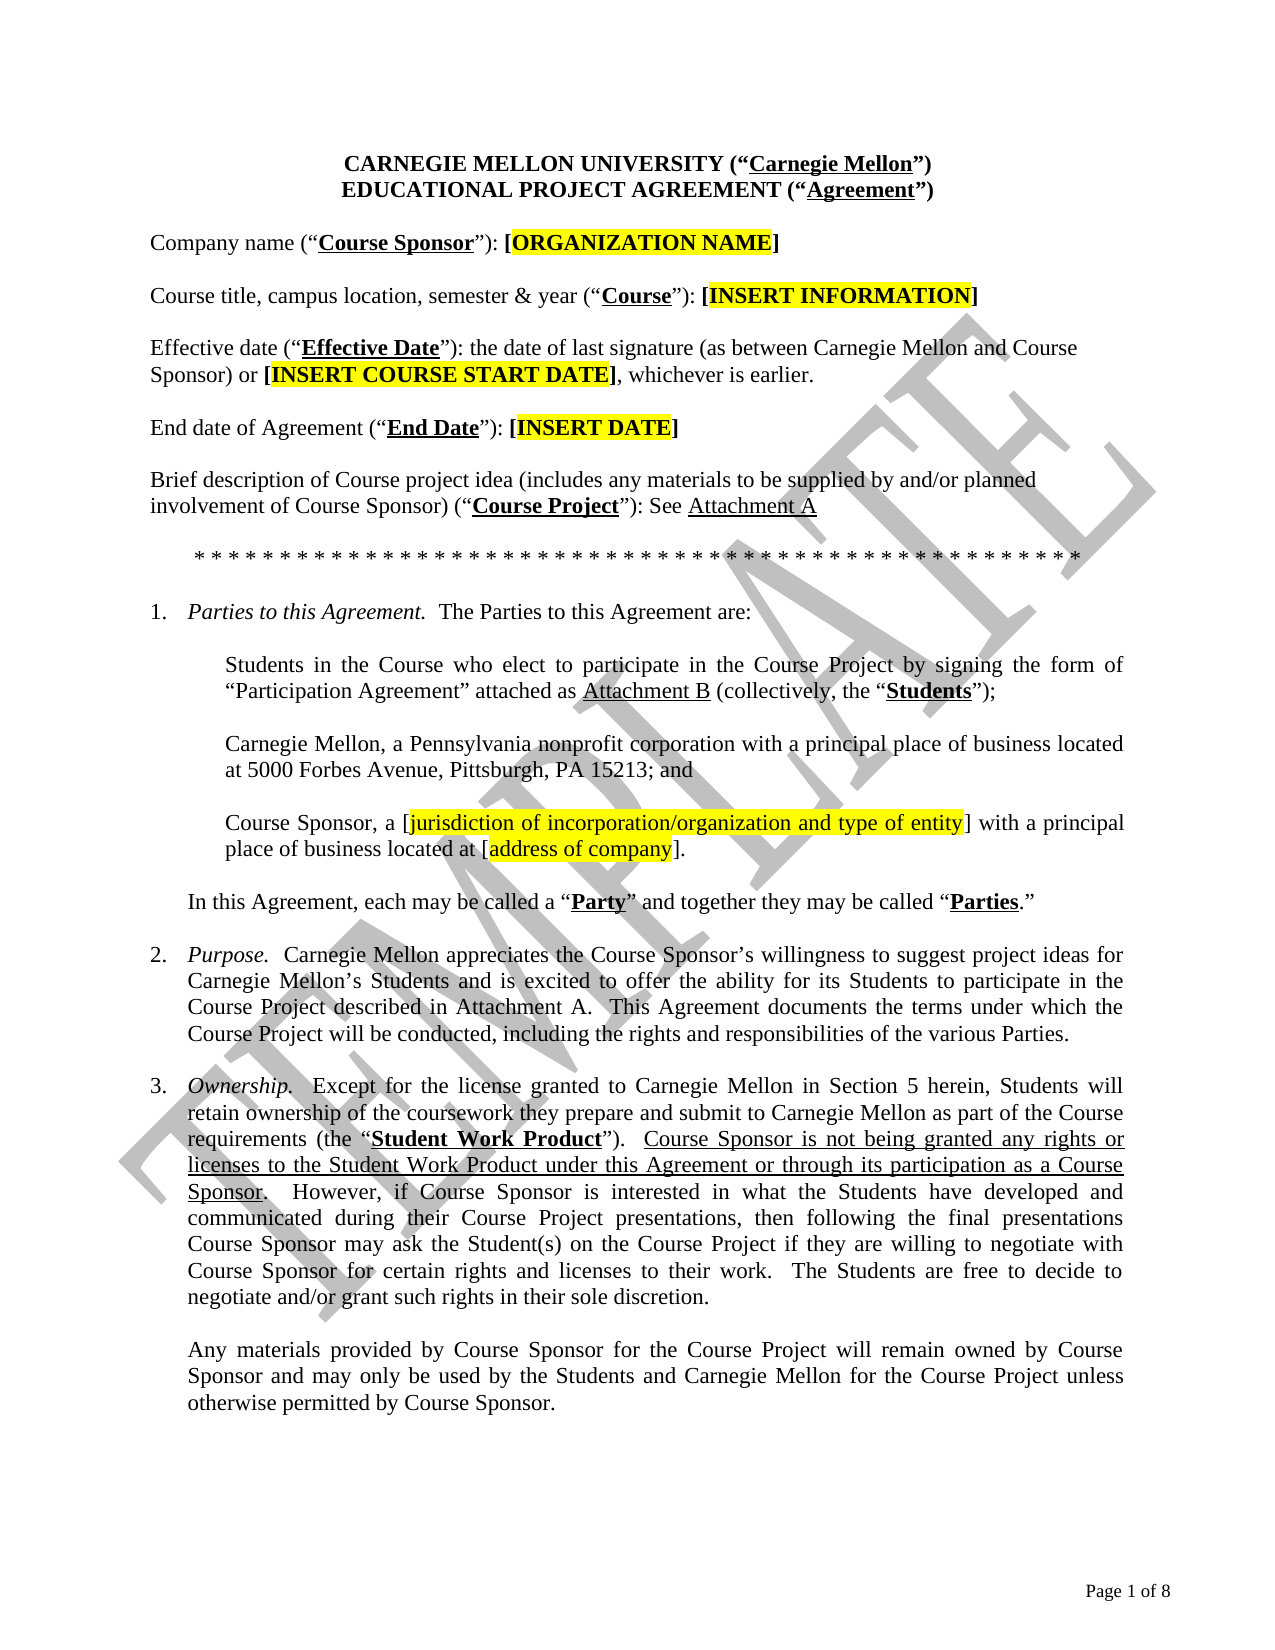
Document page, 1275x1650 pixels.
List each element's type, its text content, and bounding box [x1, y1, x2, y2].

list Ownership. Except for the license granted to Carnegie Mellon in Section 5 herein, Students will retain ownership of the coursework they prepare and submit to Carnegie Mellon as part of the Course requirements (the “Student Work Product”). Course Sponsor is not being granted any rights or licenses to the Student Work Product under this Agreement or through its participation as a Course Sponsor. However, if Course Sponsor is interested in what the Students have developed and communicated during their Course Project presentations, then following the final presentations Course Sponsor may ask the Student(s) on the Course Project if they are willing to negotiate with Course Sponsor for certain rights and licenses to their work. The Students are free to decide to negotiate and/or grant such rights in their sole discretion. [150, 1072, 1125, 1309]
text Students in the Course who elect to participate in the Course Project by signing the form of “Participation Agreement” attached as Attachment B (collectively, the “Students”); [225, 651, 1125, 703]
text Company name (“Course Sponsor”): [ORGANIZATION NAME] [772, 229, 1125, 255]
list Parties to this Agreement. The Parties to this Agreement are: [150, 598, 1125, 624]
text Course Sponsor, a [jurisdiction of incorporation/organization and type of entity] with a principal place of business located at [address of company]. [672, 809, 1125, 862]
list Purpose. Carnegie Mellon appreciates the Course Sponsor’s willingness to suggest project ideas for Carnegie Mellon’s Students and is excited to offer the ability for its Students to participate in the Course Project described in Attachment A. This Agreement documents the terms under which the Course Project will be conducted, including the rights and responsibilities of the various Parties. [150, 941, 1125, 1046]
text Course title, campus location, semester & year (“Course”): [INSERT INFORMATION] [150, 282, 709, 308]
text EDUCATIONAL PROJECT AGREEMENT (“Agreement”) [150, 176, 1125, 203]
text Effective date (“Effective Date”): the date of last signature (as between Carnegie Mellon and Course Sponsor) or [INSERT COURSE START DATE], whichever is earlier. [150, 334, 1125, 387]
text * * * * * * * * * * * * * * * * * * * * * * * * * * * * * * * * * * * * * * * * * * * * * * * * * * * * [150, 545, 1125, 572]
text End date of Agreement (“End Date”): [INSERT DATE] [150, 413, 1125, 440]
text Course Sponsor, a [jurisdiction of incorporation/organization and type of entity] with a principal place of business located at [address of company]. [225, 809, 489, 862]
text Company name (“Course Sponsor”): [ORGANIZATION NAME] [150, 229, 512, 255]
text Carnegie Mellon, a Pennsylvania nonprofit corporation with a principal place of business located at 5000 Forbes Avenue, Pittsburgh, PA 15213; and [225, 730, 1125, 782]
text Brief description of Course project idea (includes any materials to be supplied by and/or planned involvement of Course Sponsor) (“Course Project”): See Attachment A [150, 466, 1125, 519]
text In this Agreement, each may be called a “Party” and together they may be called “Parties.” [187, 888, 1125, 914]
text Any materials provided by Course Sponsor for the Course Project will remain owned by Course Sponsor and may only be used by the Students and Carnegie Mellon for the Course Project unless otherwise permitted by Course Sponsor. [187, 1336, 1125, 1415]
text CARNEGIE MELLON UNIVERSITY (“Carnegie Mellon”) [150, 150, 1125, 176]
